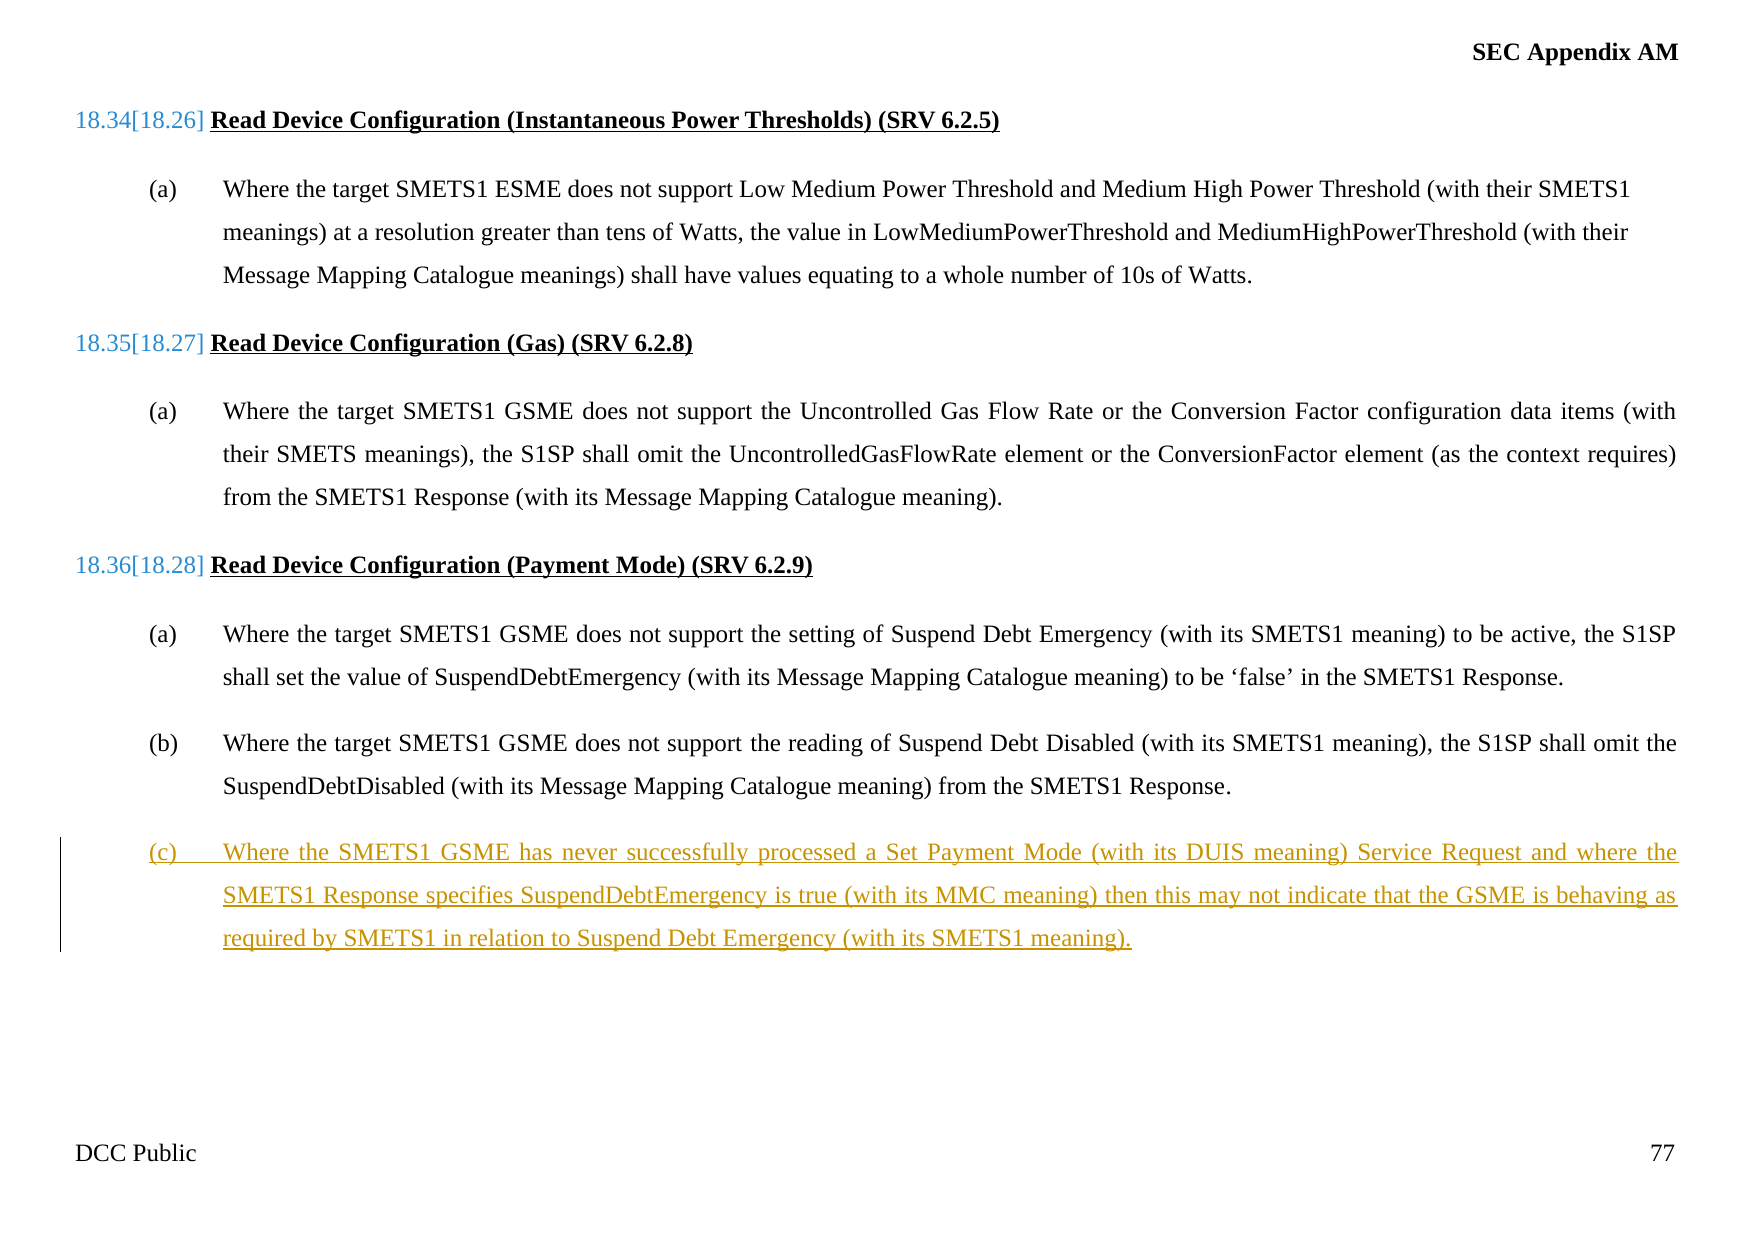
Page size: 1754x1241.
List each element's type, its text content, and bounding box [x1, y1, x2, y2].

subtitle Read Device Configuration (Gas) (SRV 6.2.8) [75, 328, 1679, 357]
subtitle Where the target SMETS1 ESME does not support Low Medium Power Threshold and Medium High Power Threshold (with their SMETS1 meanings) at a resolution greater than tens of Watts, the value in LowMediumPowerThreshold and MediumHighPowerThreshold (with their Message Mapping Catalogue meanings) shall have values equating to a whole number of 10s of Watts. [149, 174, 1679, 289]
subtitle Read Device Configuration (Payment Mode) (SRV 6.2.9) [75, 551, 1679, 579]
subtitle Where the target SMETS1 GSME does not support the setting of Suspend Debt Emergency (with its SMETS1 meaning) to be active, the S1SP shall set the value of SuspendDebtEmergency (with its Message Mapping Catalogue meaning) to be ‘false’ in the SMETS1 Response. [149, 619, 1679, 691]
subtitle Read Device Configuration (Instantaneous Power Thresholds) (SRV 6.2.5) [75, 106, 1679, 134]
subtitle Where the target SMETS1 GSME does not support the reading of Suspend Debt Disabled (with its SMETS1 meaning), the S1SP shall omit the SuspendDebtDisabled (with its Message Mapping Catalogue meaning) from the SMETS1 Response. [149, 728, 1679, 800]
subtitle Where the target SMETS1 GSME does not support the Uncontrolled Gas Flow Rate or the Conversion Factor configuration data items (with their SMETS meanings), the S1SP shall omit the UncontrolledGasFlowRate element or the ConversionFactor element (as the context requires) from the SMETS1 Response (with its Message Mapping Catalogue meaning). [149, 396, 1679, 511]
